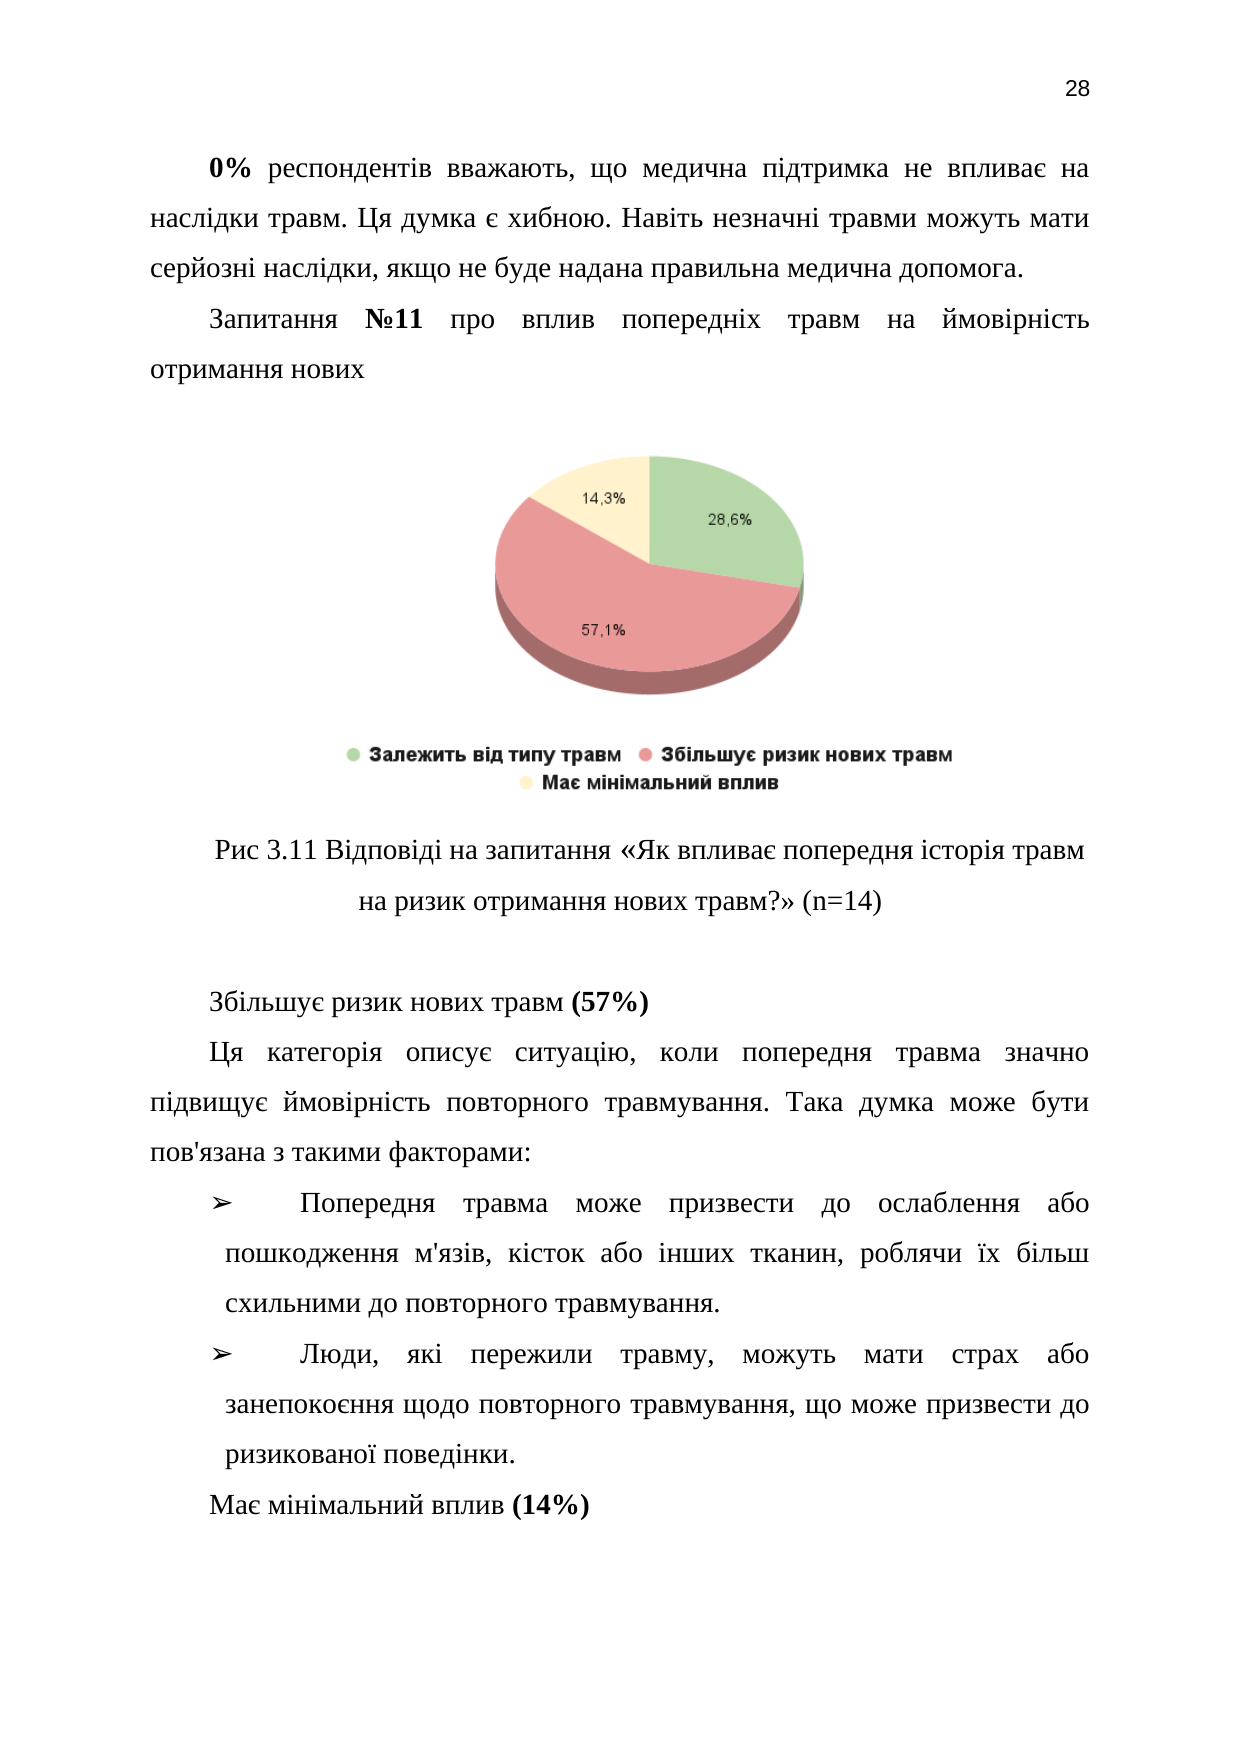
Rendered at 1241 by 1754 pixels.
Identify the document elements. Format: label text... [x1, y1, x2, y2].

text Рис 3.11 Відповіді на запитання «Як впливає попередня історія травм на ризик отримання нових травм?» (n=14) [150, 828, 1090, 917]
text Ця категорія описує ситуацію, коли попередня травма значно підвищує ймовірність повторного травмування. Така думка може бути пов'язана з такими факторами: [150, 1034, 1090, 1168]
text Запитання №11 про вплив попередніх травм на ймовірність отримання нових [150, 301, 1090, 385]
picture [251, 401, 1049, 815]
list Попередня травма може призвести до ослаблення або пошкодження м'язів, кісток або інших тканин, роблячи їх більш схильними до повторного травмування. [209, 1185, 1090, 1319]
text Збільшує ризик нових травм (57%) [150, 984, 1090, 1017]
text 0% респондентів вважають, що медична підтримка не впливає на наслідки травм. Ця думка є хибною. Навіть незначні травми можуть мати серйозні наслідки, якщо не буде надана правильна медична допомога. [150, 150, 1090, 284]
list Люди, які пережили травму, можуть мати страх або занепокоєння щодо повторного травмування, що може призвести до ризикованої поведінки. [209, 1336, 1090, 1470]
text Має мінімальний вплив (14%) [150, 1487, 1090, 1520]
